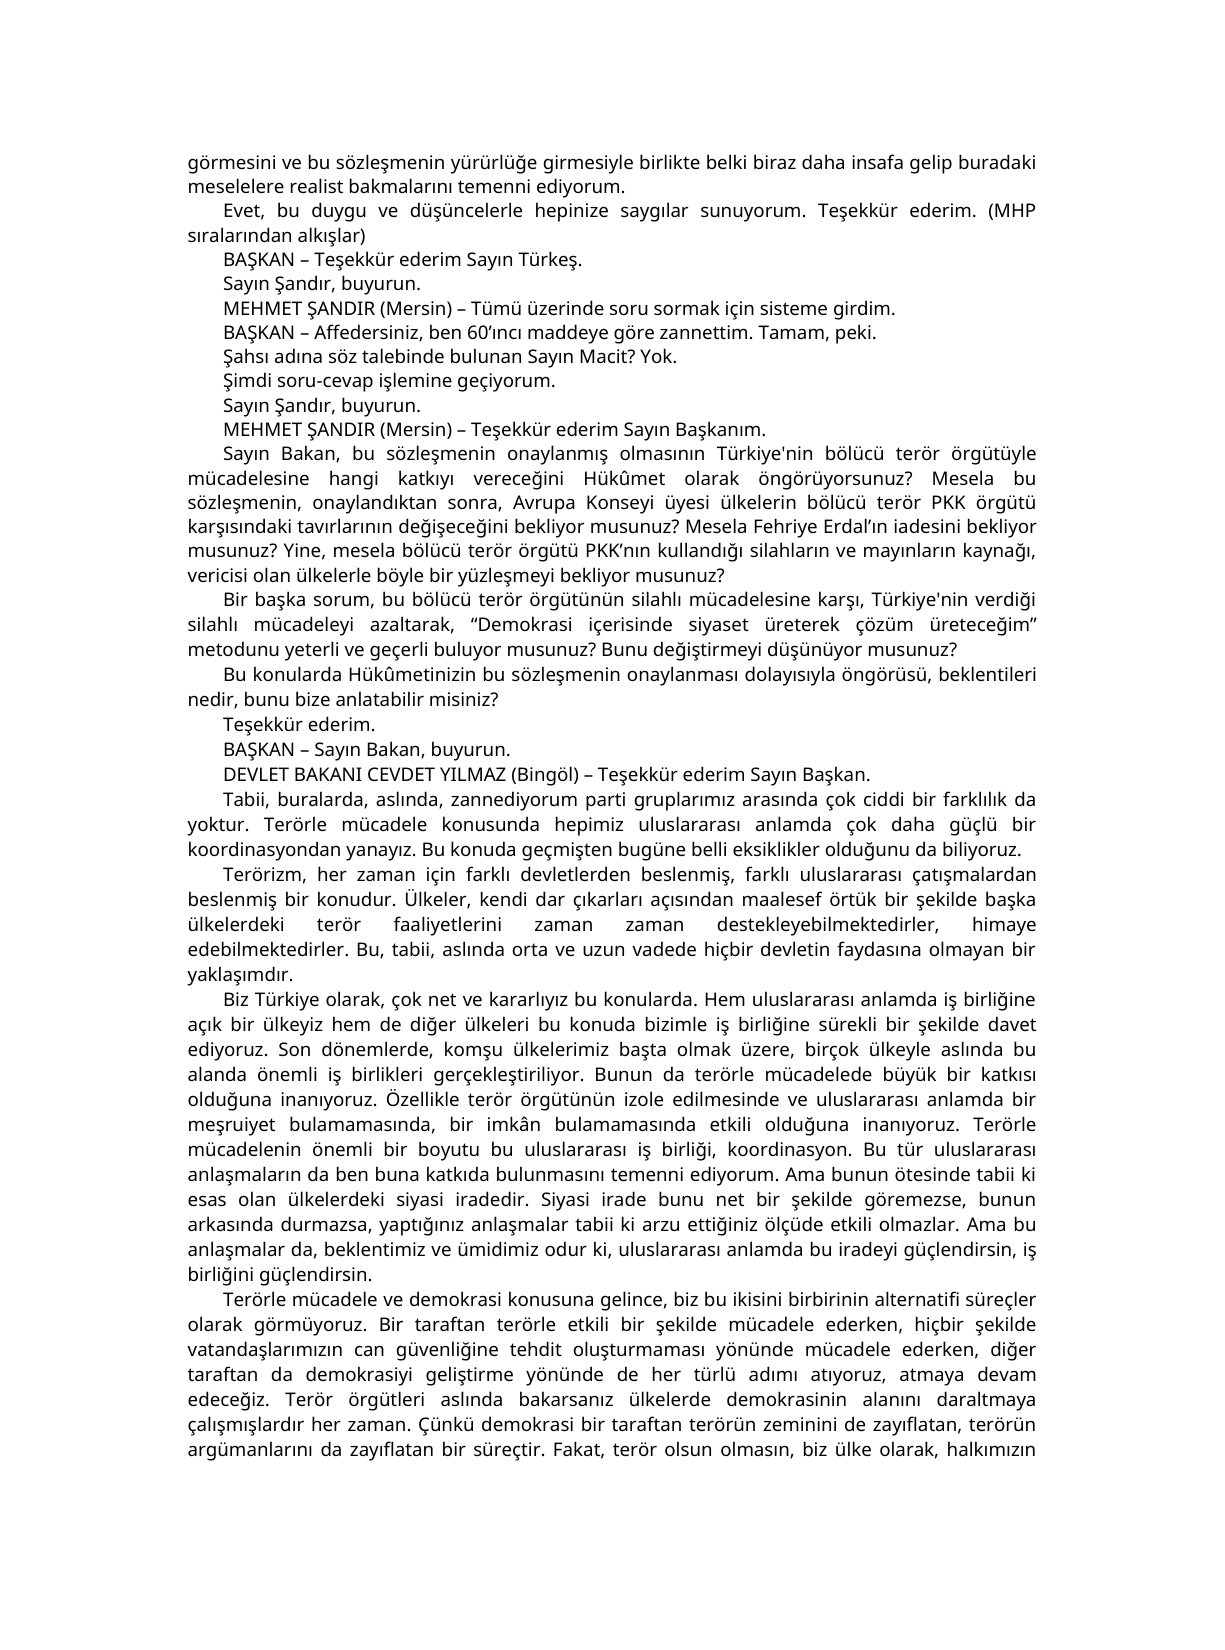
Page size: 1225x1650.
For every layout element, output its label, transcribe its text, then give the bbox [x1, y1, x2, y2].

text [187, 1287, 1037, 1462]
text DEVLET BAKANI CEVDET YILMAZ (Bingöl) – Teşekkür ederim Sayın Başkan. [187, 762, 1037, 787]
text Sayın Şandır, buyurun. [187, 393, 1037, 417]
text Şimdi soru-cevap işlemine geçiyorum. [187, 368, 1037, 393]
text Tabii, buralarda, aslında, zannediyorum parti gruplarımız arasında çok ciddi bir farklılık da yoktur. Terörle mücadele konusunda hepimiz uluslararası anlamda çok daha güçlü bir koordinasyondan yanayız. Bu konuda geçmişten bugüne belli eksiklikler olduğunu da biliyoruz. [187, 787, 1037, 862]
text Bu konularda Hükûmetinizin bu sözleşmenin onaylanması dolayısıyla öngörüsü, beklentileri nedir, bunu bize anlatabilir misiniz? [187, 662, 1037, 712]
text Evet, bu duygu ve düşüncelerle hepinize saygılar sunuyorum. Teşekkür ederim. (MHP sıralarından alkışlar) [187, 198, 1037, 247]
text MEHMET ŞANDIR (Mersin) – Tümü üzerinde soru sormak için sisteme girdim. [187, 296, 1037, 320]
text BAŞKAN – Teşekkür ederim Sayın Türkeş. [187, 247, 1037, 271]
text Sayın Bakan, bu sözleşmenin onaylanmış olmasının Türkiye'nin bölücü terör örgütüyle mücadelesine hangi katkıyı vereceğini Hükûmet olarak öngörüyorsunuz? Mesela bu sözleşmenin, onaylandıktan sonra, Avrupa Konseyi üyesi ülkelerin bölücü terör PKK örgütü karşısındaki tavırlarının değişeceğini bekliyor musunuz? Mesela Fehriye Erdal’ın iadesini bekliyor musunuz? Yine, mesela bölücü terör örgütü PKK’nın kullandığı silahların ve mayınların kaynağı, vericisi olan ülkelerle böyle bir yüzleşmeyi bekliyor musunuz? [187, 441, 1037, 587]
text Terörizm, her zaman için farklı devletlerden beslenmiş, farklı uluslararası çatışmalardan beslenmiş bir konudur. Ülkeler, kendi dar çıkarları açısından maalesef örtük bir şekilde başka ülkelerdeki terör faaliyetlerini zaman zaman destekleyebilmektedirler, himaye edebilmektedirler. Bu, tabii, aslında orta ve uzun vadede hiçbir devletin faydasına olmayan bir yaklaşımdır. [187, 862, 1037, 987]
text MEHMET ŞANDIR (Mersin) – Teşekkür ederim Sayın Başkanım. [187, 417, 1037, 441]
text Biz Türkiye olarak, çok net ve kararlıyız bu konularda. Hem uluslararası anlamda iş birliğine açık bir ülkeyiz hem de diğer ülkeleri bu konuda bizimle iş birliğine sürekli bir şekilde davet ediyoruz. Son dönemlerde, komşu ülkelerimiz başta olmak üzere, birçok ülkeyle aslında bu alanda önemli iş birlikleri gerçekleştiriliyor. Bunun da terörle mücadelede büyük bir katkısı olduğuna inanıyoruz. Özellikle terör örgütünün izole edilmesinde ve uluslararası anlamda bir meşruiyet bulamamasında, bir imkân bulamamasında etkili olduğuna inanıyoruz. Terörle mücadelenin önemli bir boyutu bu uluslararası iş birliği, koordinasyon. Bu tür uluslararası anlaşmaların da ben buna katkıda bulunmasını temenni ediyorum. Ama bunun ötesinde tabii ki esas olan ülkelerdeki siyasi iradedir. Siyasi irade bunu net bir şekilde göremezse, bunun arkasında durmazsa, yaptığınız anlaşmalar tabii ki arzu ettiğiniz ölçüde etkili olmazlar. Ama bu anlaşmalar da, beklentimiz ve ümidimiz odur ki, uluslararası anlamda bu iradeyi güçlendirsin, iş birliğini güçlendirsin. [187, 987, 1037, 1287]
text Teşekkür ederim. [187, 712, 1037, 737]
text Sayın Şandır, buyurun. [187, 271, 1037, 296]
text BAŞKAN – Affedersiniz, ben 60’ıncı maddeye göre zannettim. Tamam, peki. [187, 320, 1037, 344]
text Bir başka sorum, bu bölücü terör örgütünün silahlı mücadelesine karşı, Türkiye'nin verdiği silahlı mücadeleyi azaltarak, “Demokrasi içerisinde siyaset üreterek çözüm üreteceğim” metodunu yeterli ve geçerli buluyor musunuz? Bunu değiştirmeyi düşünüyor musunuz? [187, 587, 1037, 662]
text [187, 150, 1037, 198]
text Şahsı adına söz talebinde bulunan Sayın Macit? Yok. [187, 344, 1037, 368]
text BAŞKAN – Sayın Bakan, buyurun. [187, 737, 1037, 762]
